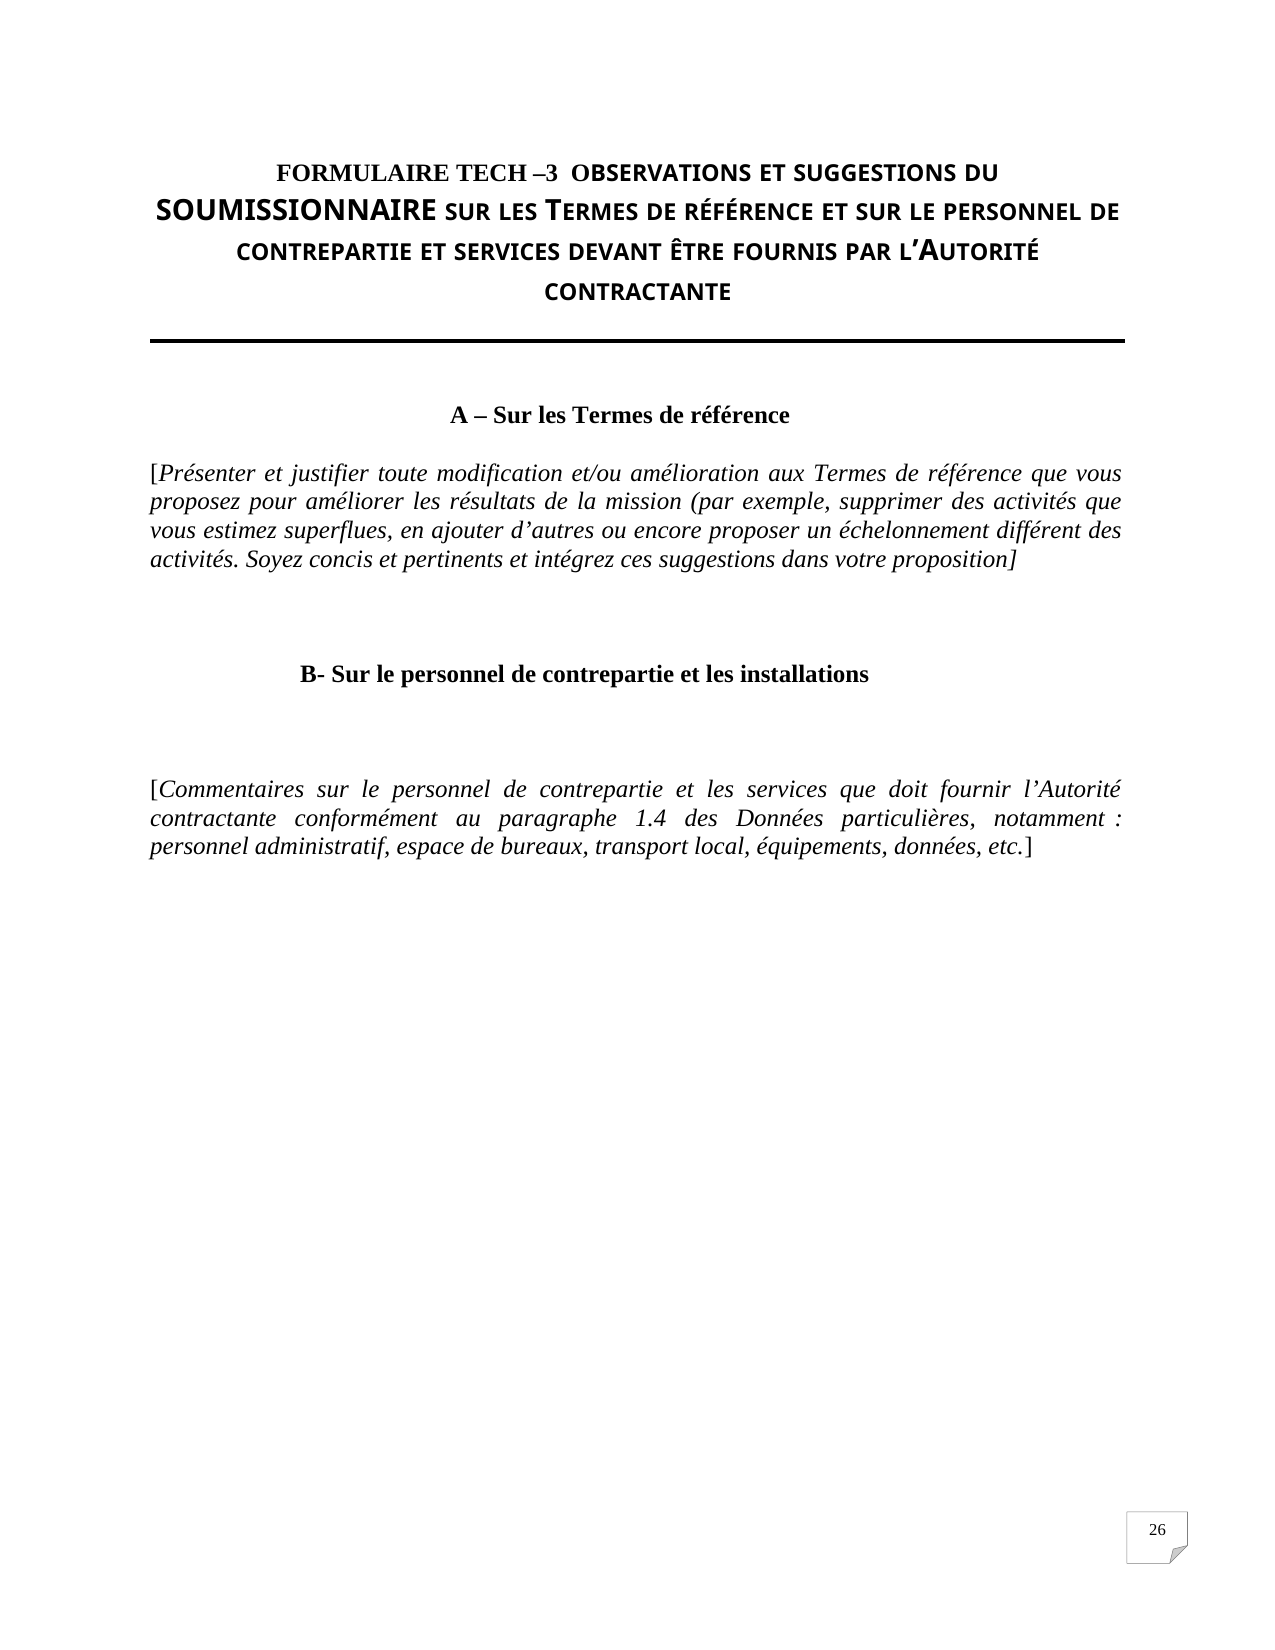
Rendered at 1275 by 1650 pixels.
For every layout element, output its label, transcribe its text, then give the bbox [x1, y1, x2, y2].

text [Commentaires sur le personnel de contrepartie et les services que doit fournir l’Autorité contractante conformément au paragraphe 1.4 des Données particulières, notamment : personnel administratif, espace de bureaux, transport local, équipements, données, etc.] [150, 774, 1125, 860]
text [Présenter et justifier toute modification et/ou amélioration aux Termes de référence que vous proposez pour améliorer les résultats de la mission (par exemple, supprimer des activités que vous estimez superflues, en ajouter d’autres ou encore proposer un échelonnement différent des activités. Soyez concis et pertinents et intégrez ces suggestions dans votre proposition] [150, 458, 1125, 573]
text B- Sur le personnel de contrepartie et les installations [300, 659, 1125, 688]
text A – Sur les Termes de référence [450, 400, 1125, 429]
text FORMULAIRE –3 Observations et suggestions du SOUMISSIONNAIRE sur les Termes de référence et sur le personnel de contrepartie et services devant être fournis par l’Autorité contractante [150, 150, 1125, 309]
